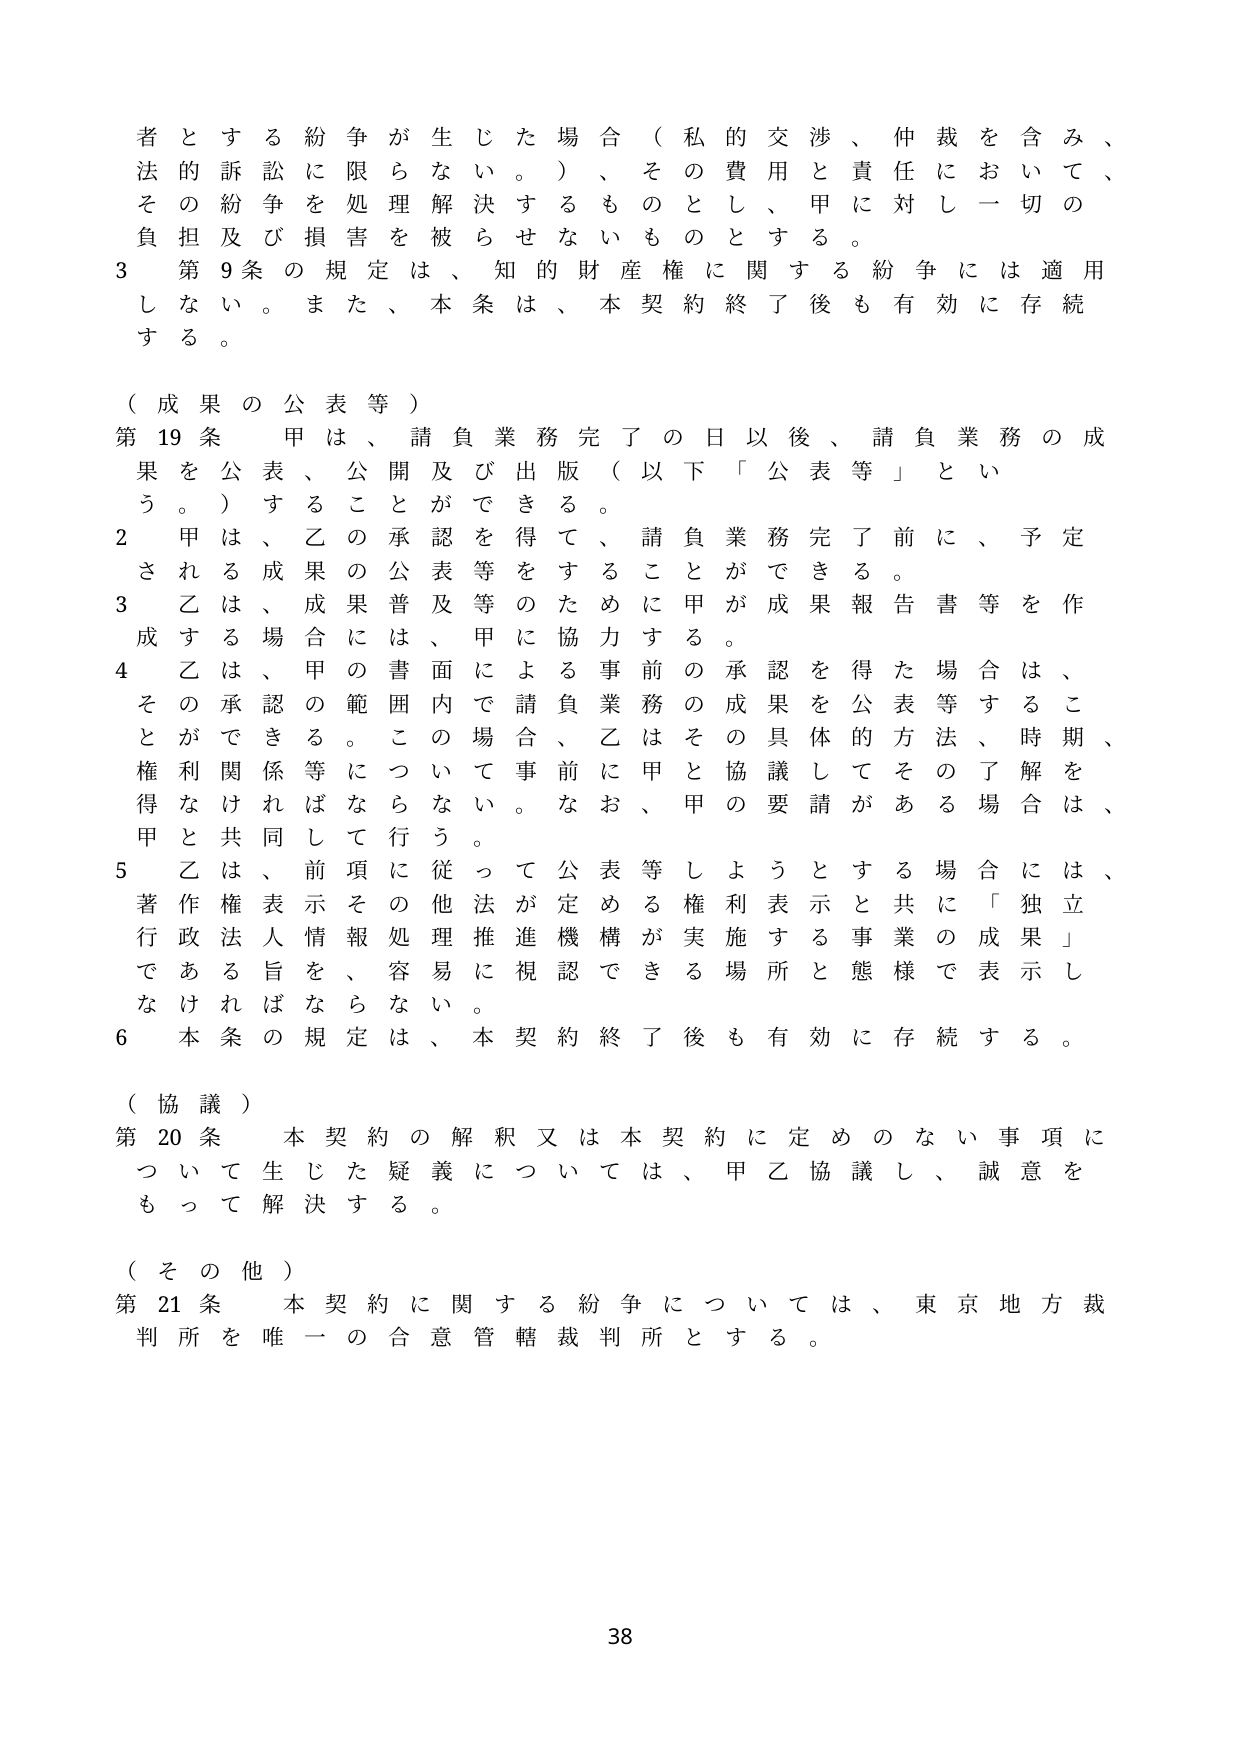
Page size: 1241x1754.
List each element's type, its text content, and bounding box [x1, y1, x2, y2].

text 第21条 本契約に関する紛争については、東京地方裁判所を唯一の合意管轄裁判所とする。 [115, 1286, 1134, 1353]
text 3 乙は、成果普及等のために甲が成果報告書等を作成する場合には、甲に協力する。 [115, 586, 1134, 653]
text 5 乙は、前項に従って公表等しようとする場合には、著作権表示その他法が定める権利表示と共に「独立行政法人情報処理推進機構が実施する事業の成果」である旨を、容易に視認できる場所と態様で表示しなければならない。 [115, 853, 1134, 1019]
text 6 本条の規定は、本契約終了後も有効に存続する。 [115, 1019, 1134, 1053]
text （その他） [115, 1253, 1134, 1286]
text 2 甲は、乙の承認を得て、請負業務完了前に、予定される成果の公表等をすることができる。 [115, 519, 1134, 586]
text 第19条 甲は、請負業務完了の日以後、請負業務の成果を公表、公開及び出版（以下「公表等」という。）することができる。 [115, 419, 1134, 519]
text 第20条 本契約の解釈又は本契約に定めのない事項について生じた疑義については、甲乙協議し、誠意をもって解決する。 [115, 1119, 1134, 1219]
text （協議） [115, 1086, 1134, 1119]
text （成果の公表等） [115, 386, 1134, 419]
text 3 第9条の規定は、知的財産権に関する紛争には適用しない。また、本条は、本契約終了後も有効に存続する。 [115, 253, 1134, 353]
text 4 乙は、甲の書面による事前の承認を得た場合は、その承認の範囲内で請負業務の成果を公表等することができる。この場合、乙はその具体的方法、時期、権利関係等について事前に甲と協議してその了解を得なければならない。なお、甲の要請がある場合は、甲と共同して行う。 [115, 653, 1134, 853]
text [115, 119, 1134, 253]
